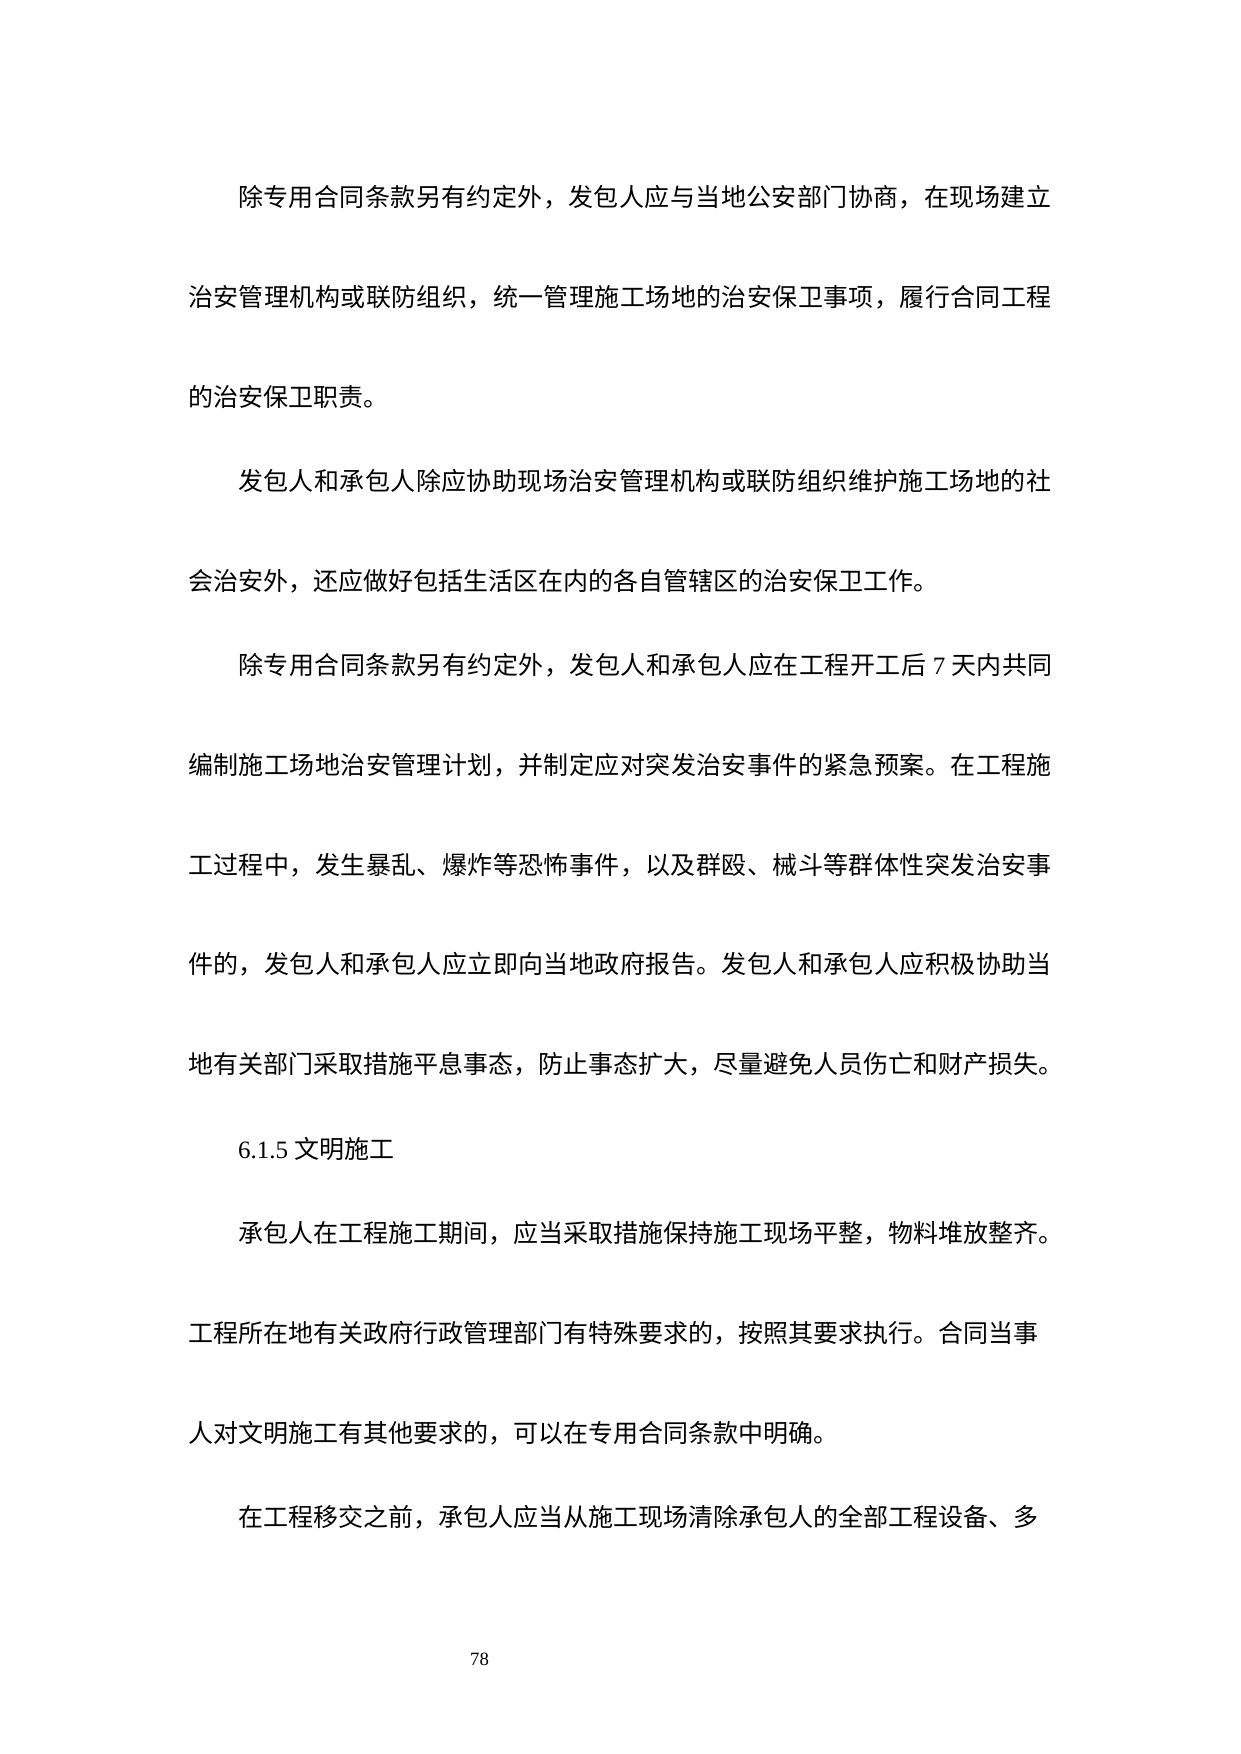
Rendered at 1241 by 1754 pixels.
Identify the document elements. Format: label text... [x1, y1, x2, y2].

text 发包人和承包人除应协助现场治安管理机构或联防组织维护施工场地的社会治安外，还应做好包括生活区在内的各自管辖区的治安保卫工作。 [188, 446, 1052, 613]
text 除专用合同条款另有约定外，发包人和承包人应在工程开工后7天内共同编制施工场地治安管理计划，并制定应对突发治安事件的紧急预案。在工程施工过程中，发生暴乱、爆炸等恐怖事件，以及群殴、械斗等群体性突发治安事件的，发包人和承包人应立即向当地政府报告。发包人和承包人应积极协助当地有关部门采取措施平息事态，防止事态扩大，尽量避免人员伤亡和财产损失。 [188, 631, 1052, 1096]
text 6.1.5 文明施工 [188, 1114, 1052, 1181]
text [188, 1483, 1052, 1549]
text 承包人在工程施工期间，应当采取措施保持施工现场平整，物料堆放整齐。工程所在地有关政府行政管理部门有特殊要求的，按照其要求执行。合同当事人对文明施工有其他要求的，可以在专用合同条款中明确。 [188, 1199, 1052, 1464]
text 除专用合同条款另有约定外，发包人应与当地公安部门协商，在现场建立治安管理机构或联防组织，统一管理施工场地的治安保卫事项，履行合同工程的治安保卫职责。 [188, 162, 1052, 428]
